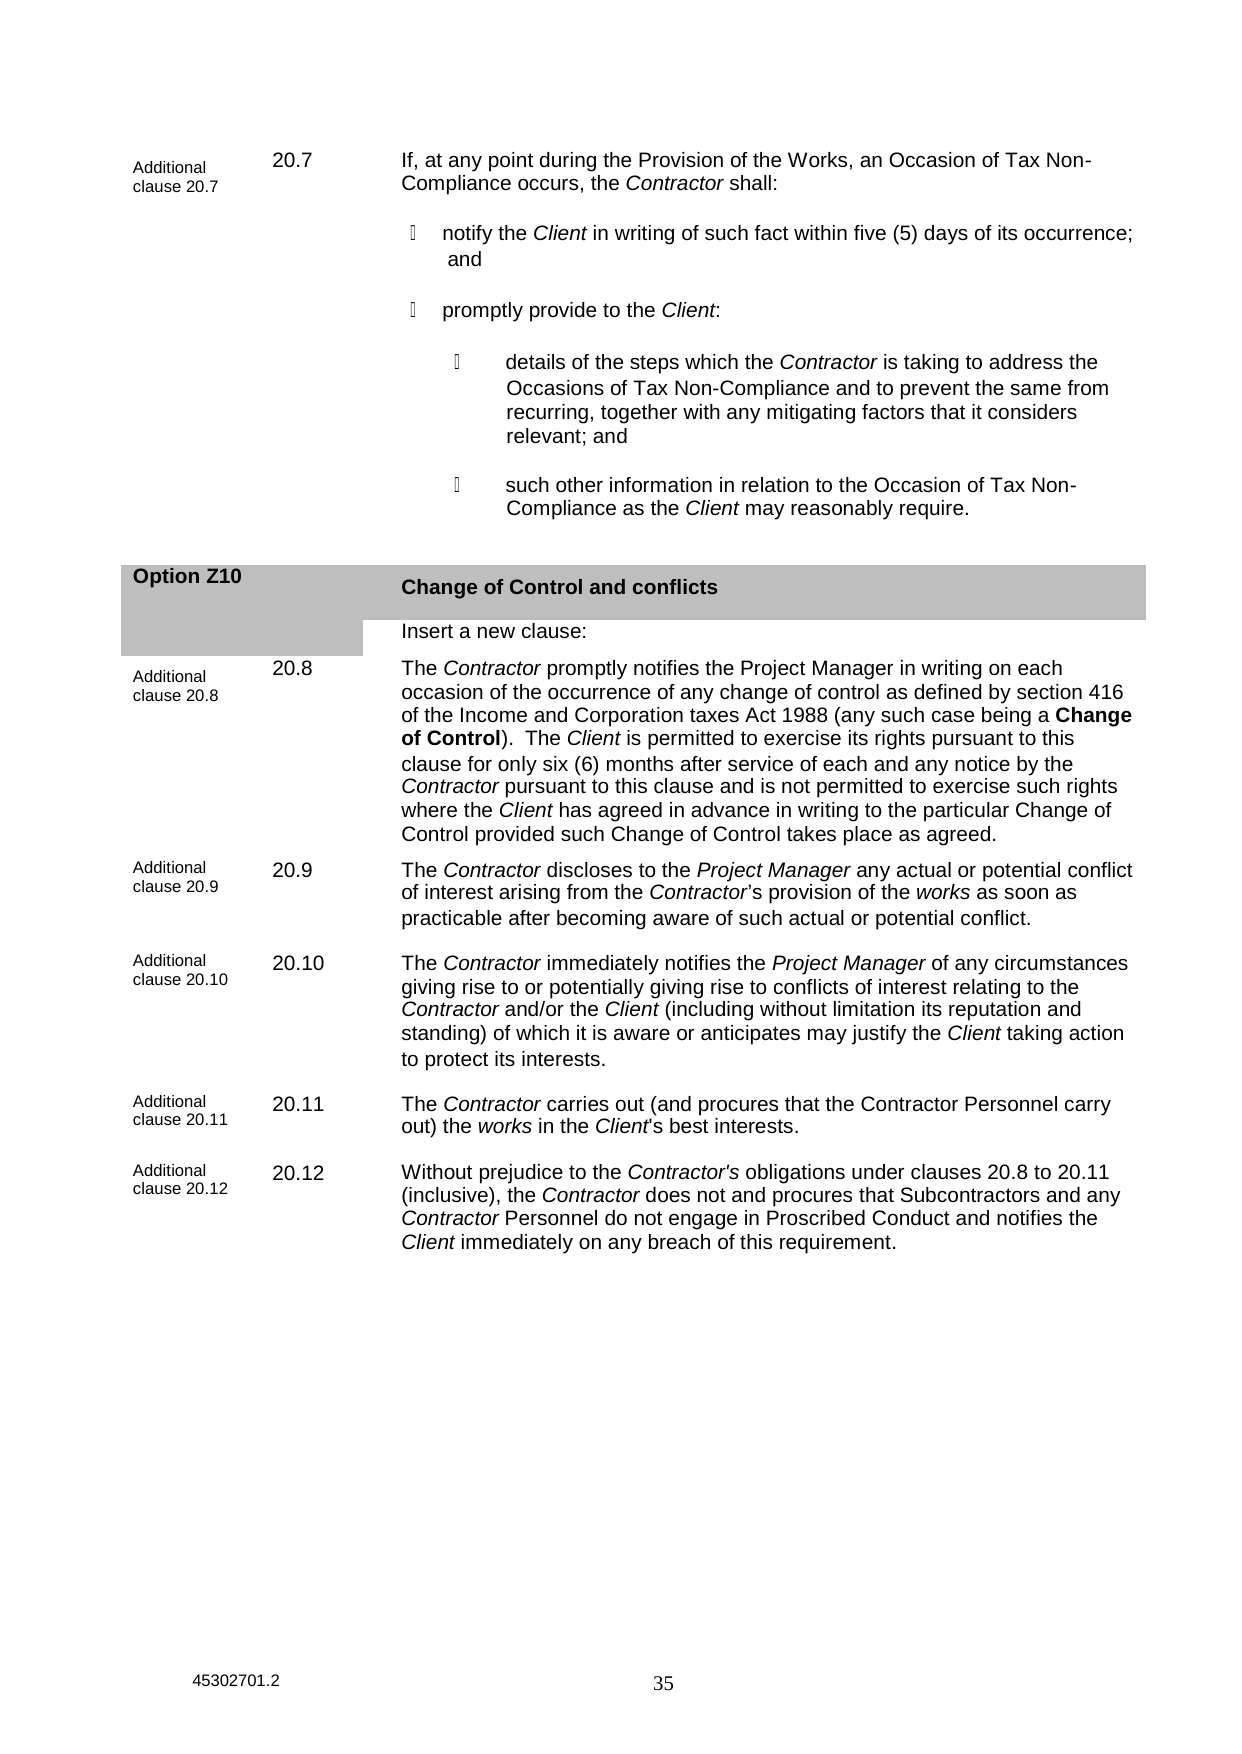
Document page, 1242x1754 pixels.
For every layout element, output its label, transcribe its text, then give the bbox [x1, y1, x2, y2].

text  such other information in relation to the Occasion of Tax Non- Compliance as the Client may reasonably require. [454, 474, 1079, 520]
text and [447, 247, 1158, 271]
text 20.7 If, at any point during the Provision of the Works, an Occasion of Tax Non- Compliance occurs, the Contractor shall: [272, 149, 1092, 194]
text Additional clause 20.7 [133, 159, 221, 196]
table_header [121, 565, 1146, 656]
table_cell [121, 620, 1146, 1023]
text  details of the steps which the Contractor is taking to address the Occasions of Tax Non-Compliance and to prevent the same from recurring, together with any mitigating factors that it considers relevant; and [454, 347, 1111, 448]
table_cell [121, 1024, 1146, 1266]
text  notify the Client in writing of such fact within five (5) days of its occurrence; [410, 218, 1158, 247]
text  promptly provide to the Client: [410, 295, 1158, 323]
